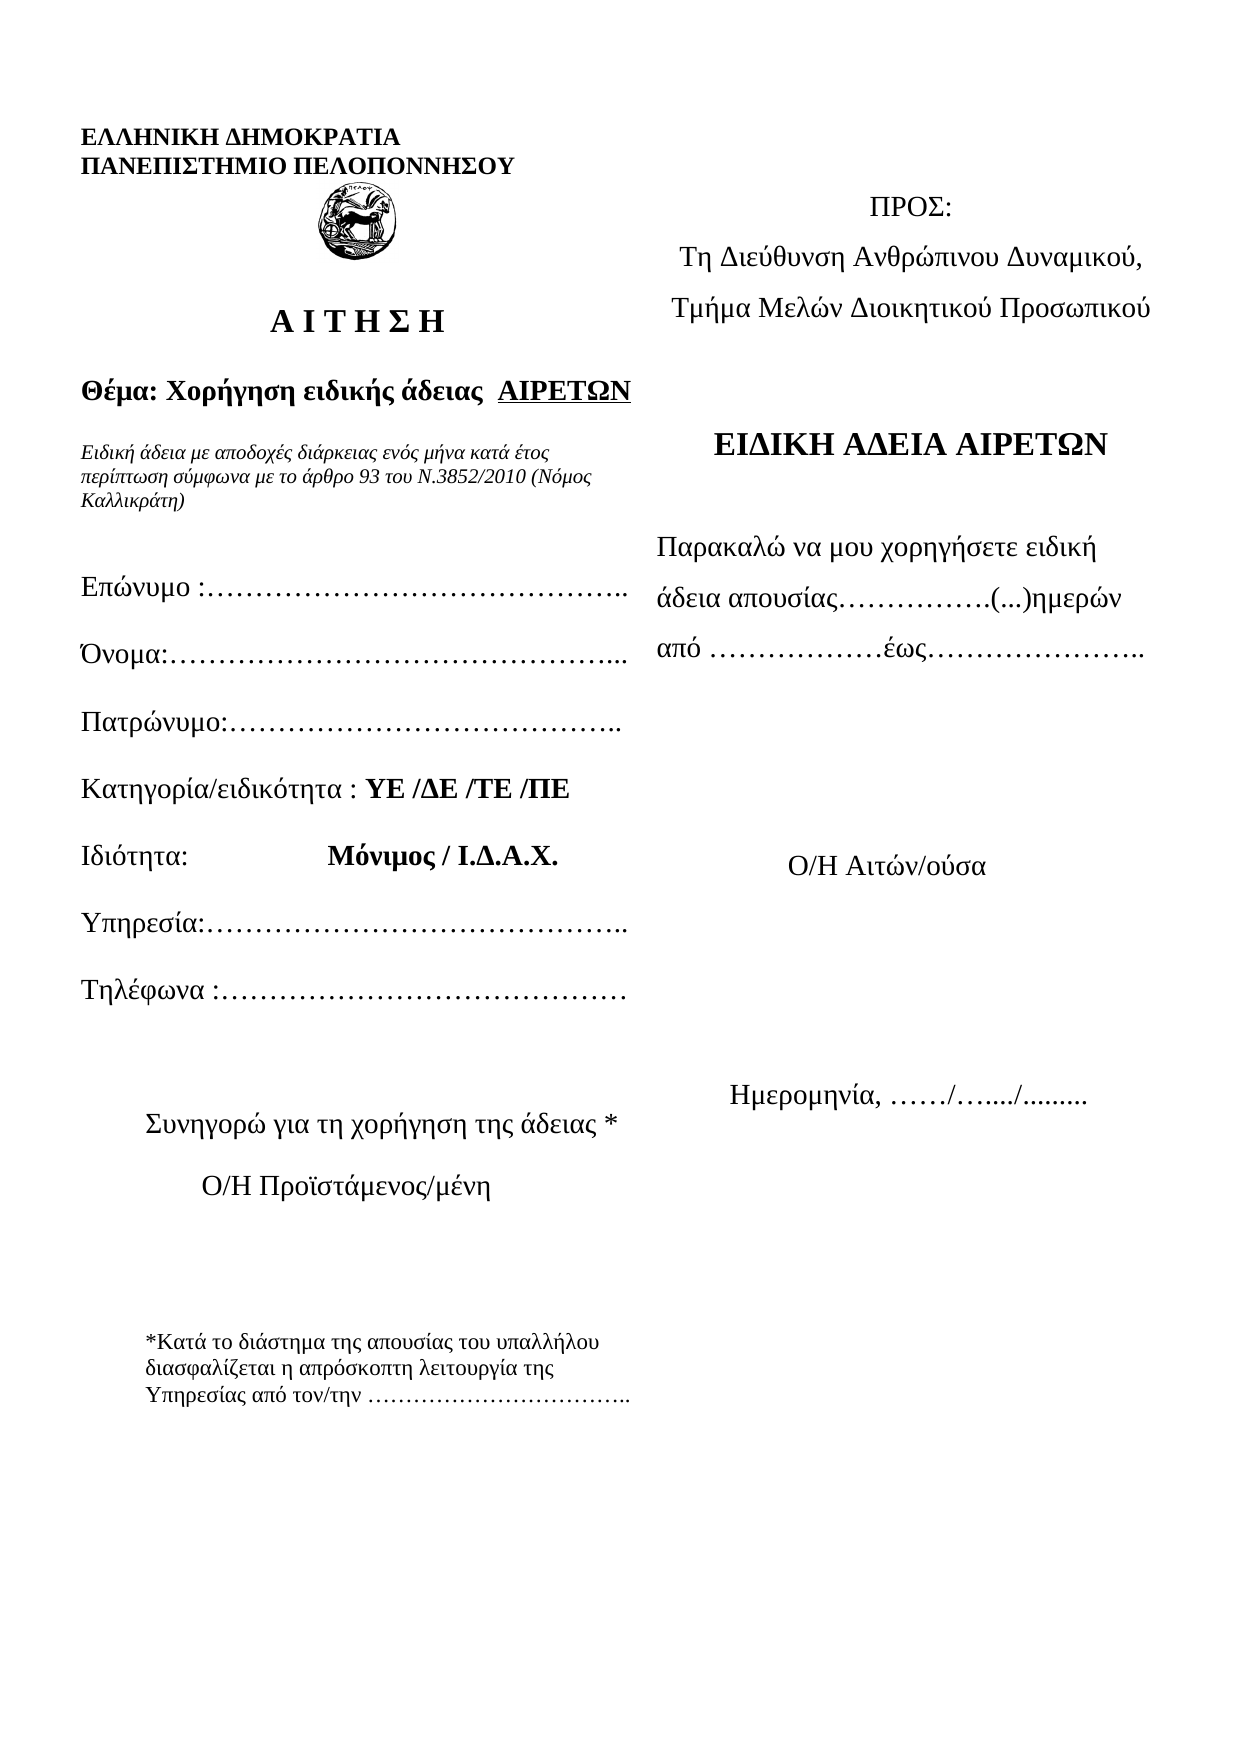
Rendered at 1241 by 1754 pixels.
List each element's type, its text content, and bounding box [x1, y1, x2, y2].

table_header ΕΛΛΗΝΙΚΗ ΔΗΜΟΚΡΑΤΙΑ ΠΑΝΕΠΙΣΤΗΜΙΟ ΠΕΛΟΠΟΝΝΗΣΟΥ Α Ι Τ Η Σ Η Θέμα: Χορήγηση ειδικής άδειας ΑΙΡΕΤΩΝ Ειδική άδεια με αποδοχές διάρκειας ενός μήνα κατά έτος περίπτωση σύμφωνα με το άρθρο 93 του Ν.3852/2010 (Νόμος Καλλικράτη) Επώνυμο :…………………………………….. Όνομα:………………………………………... Πατρώνυμο:………………………………….. Κατηγορία/ειδικότητα : ΥΕ /ΔΕ /ΤΕ /ΠΕ Ιδιότητα: Μόνιμος / Ι.Δ.Α.Χ. Υπηρεσία:…………………………………….. Τηλέφωνα :…………………………………… Συνηγορώ για τη χορήγηση της άδειας * Ο/Η Προϊστάμενος/μένη *Κατά το διάστημα της απουσίας του υπαλλήλου διασφαλίζεται η απρόσκοπτη λειτουργία της Υπηρεσίας από τον/την …………………………….. [69, 89, 645, 1604]
picture [316, 179, 399, 263]
table_header ΠΡΟΣ: Τη Διεύθυνση Ανθρώπινου Δυναμικού, Τμήμα Μελών Διοικητικού Προσωπικού ΕΙΔΙΚΗ ΑΔΕΙΑ ΑΙΡΕΤΩΝ Παρακαλώ να μου χορηγήσετε ειδική άδεια απουσίας…………….(...)ημερών από ………………έως………………….. Ο/Η Αιτών/ούσα Ημερομηνία, ……/…..../......... [645, 89, 1177, 1604]
